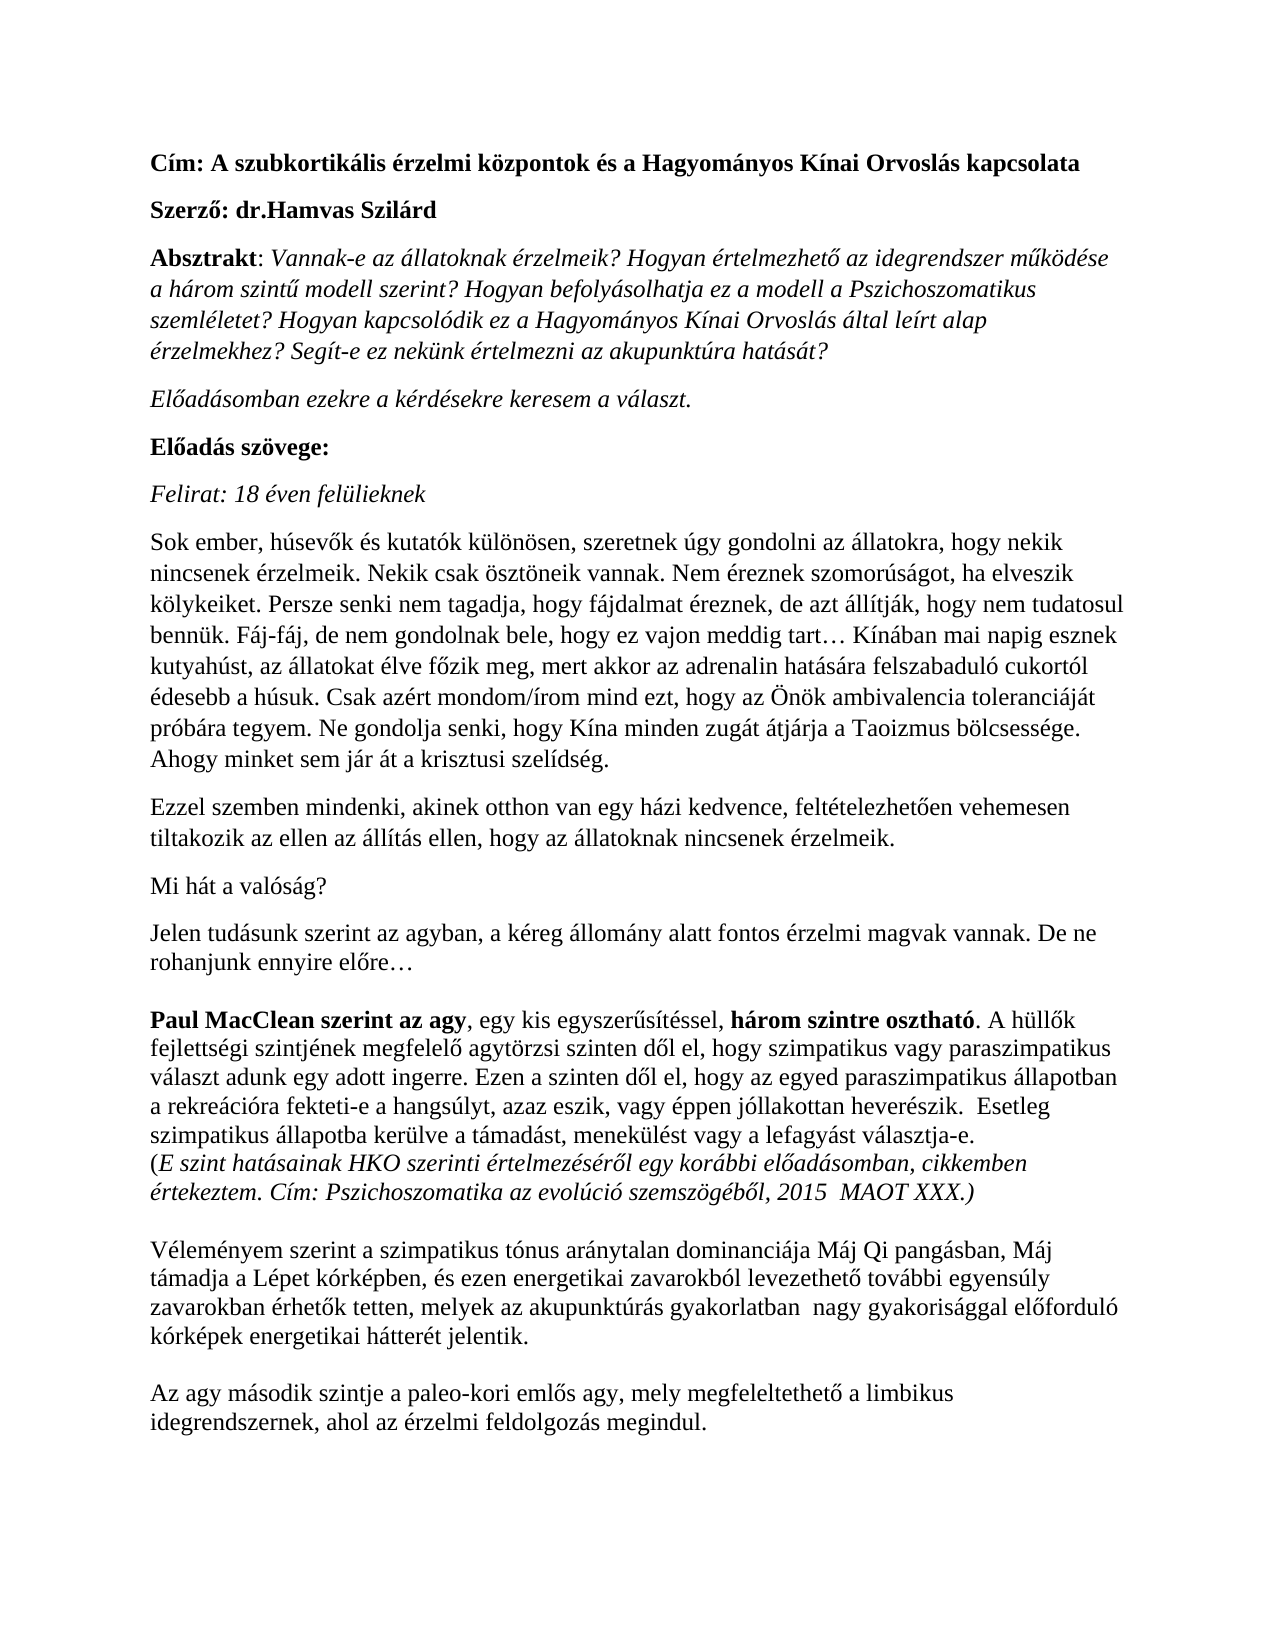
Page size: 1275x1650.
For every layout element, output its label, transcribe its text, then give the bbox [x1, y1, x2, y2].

text Felirat: 18 éven felülieknek [150, 479, 1125, 508]
text Jelen tudásunk szerint az agyban, a kéreg állomány alatt fontos érzelmi magvak vannak. De ne rohanjunk ennyire előre… [150, 918, 1125, 976]
text Mi hát a valóság? [150, 871, 1125, 899]
text Véleményem szerint a szimpatikus tónus aránytalan dominanciája Máj Qi pangásban, Máj támadja a Lépet kórképben, és ezen energetikai zavarokból levezethető további egyensúly zavarokban érhetők tetten, melyek az akupunktúrás gyakorlatban nagy gyakorisággal előforduló kórképek energetikai hátterét jelentik. [150, 1235, 1125, 1350]
text Paul MacClean szerint az agy, egy kis egyszerűsítéssel, három szintre osztható. A hüllők fejlettségi szintjének megfelelő agytörzsi szinten dől el, hogy szimpatikus vagy paraszimpatikus választ adunk egy adott ingerre. Ezen a szinten dől el, hogy az egyed paraszimpatikus állapotban a rekreációra fekteti-e a hangsúlyt, azaz eszik, vagy éppen jóllakottan heverészik. Esetleg szimpatikus állapotba kerülve a támadást, menekülést vagy a lefagyást választja-e. [150, 1005, 1125, 1148]
text Absztrakt: Vannak-e az állatoknak érzelmeik? Hogyan értelmezhető az idegrendszer működése a három szintű modell szerint? Hogyan befolyásolhatja ez a modell a Pszichoszomatikus szemléletet? Hogyan kapcsolódik ez a Hagyományos Kínai Orvoslás által leírt alap érzelmekhez? Segít-e ez nekünk értelmezni az akupunktúra hatását? [150, 243, 1125, 365]
text Cím: A szubkortikális érzelmi központok és a Hagyományos Kínai Orvoslás kapcsolata [150, 148, 1125, 176]
text Előadásomban ezekre a kérdésekre keresem a választ. [150, 384, 1125, 413]
text Az agy második szintje a paleo-kori emlős agy, mely megfeleltethető a limbikus idegrendszernek, ahol az érzelmi feldolgozás megindul. [150, 1378, 1125, 1436]
text Sok ember, húsevők és kutatók különösen, szeretnek úgy gondolni az állatokra, hogy nekik nincsenek érzelmeik. Nekik csak ösztöneik vannak. Nem éreznek szomorúságot, ha elveszik kölykeiket. Persze senki nem tagadja, hogy fájdalmat éreznek, de azt állítják, hogy nem tudatosul bennük. Fáj-fáj, de nem gondolnak bele, hogy ez vajon meddig tart… Kínában mai napig esznek kutyahúst, az állatokat élve főzik meg, mert akkor az adrenalin hatására felszabaduló cukortól édesebb a húsuk. Csak azért mondom/írom mind ezt, hogy az Önök ambivalencia toleranciáját próbára tegyem. Ne gondolja senki, hogy Kína minden zugát átjárja a Taoizmus bölcsessége. Ahogy minket sem jár át a krisztusi szelídség. [150, 527, 1125, 773]
text Ezzel szemben mindenki, akinek otthon van egy házi kedvence, feltételezhetően vehemesen tiltakozik az ellen az állítás ellen, hogy az állatoknak nincsenek érzelmeik. [150, 792, 1125, 852]
text Előadás szövege: [150, 432, 1125, 460]
text (E szint hatásainak HKO szerinti értelmezéséről egy korábbi előadásomban, cikkemben értekeztem. Cím: Pszichoszomatika az evolúció szemszögéből, 2015 MAOT XXX.) [150, 1148, 1125, 1206]
text Szerző: dr.Hamvas Szilárd [150, 195, 1125, 224]
